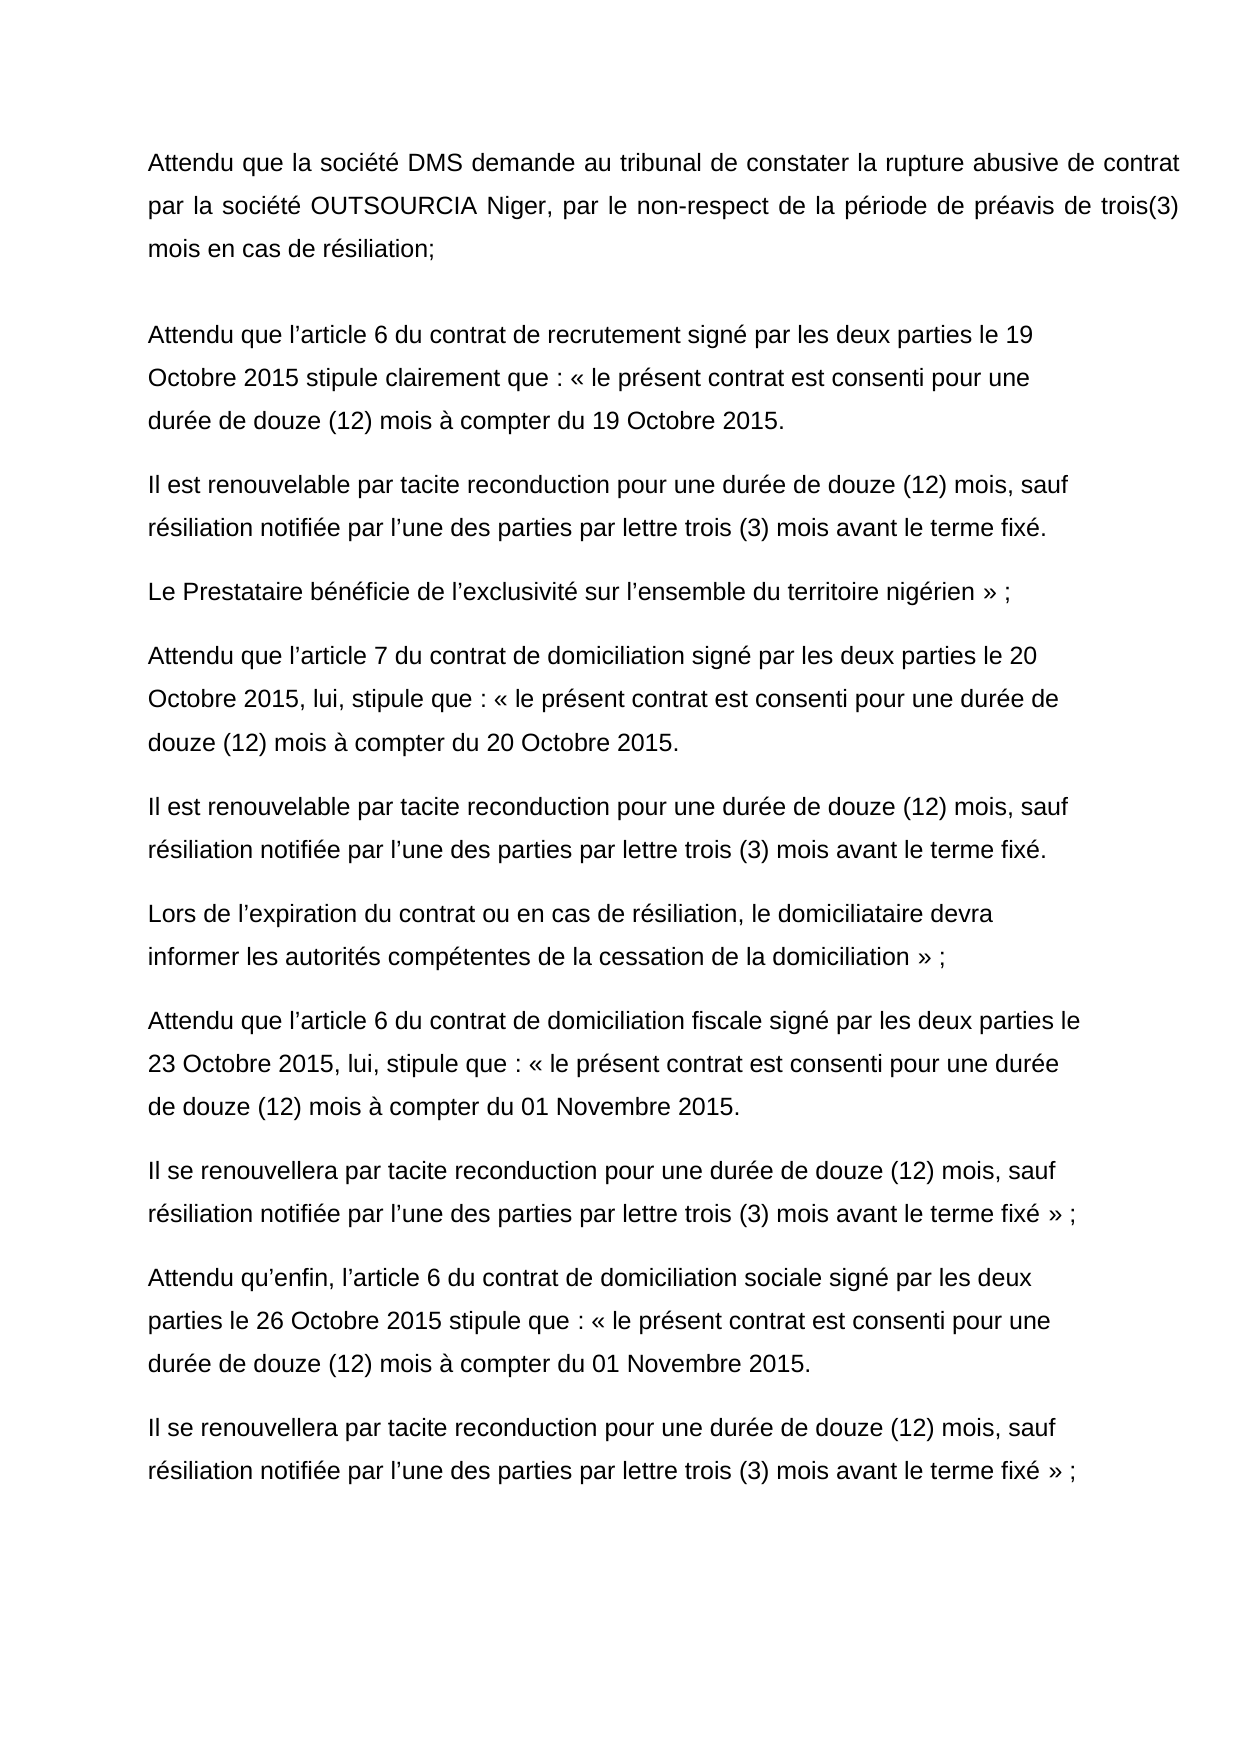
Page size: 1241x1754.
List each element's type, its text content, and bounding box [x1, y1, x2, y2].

text Il se renouvellera par tacite reconduction pour une durée de douze (12) mois, sauf résiliation notifiée par l’une des parties par lettre trois (3) mois avant le terme fixé » ; [148, 1156, 1093, 1228]
text Attendu que l’article 7 du contrat de domiciliation signé par les deux parties le 20 Octobre 2015, lui, stipule que : « le présent contrat est consenti pour une durée de douze (12) mois à compter du 20 Octobre 2015. [148, 641, 1093, 756]
text Il est renouvelable par tacite reconduction pour une durée de douze (12) mois, sauf résiliation notifiée par l’une des parties par lettre trois (3) mois avant le terme fixé. [148, 792, 1093, 863]
text Il est renouvelable par tacite reconduction pour une durée de douze (12) mois, sauf résiliation notifiée par l’une des parties par lettre trois (3) mois avant le terme fixé. [148, 470, 1093, 542]
text Il se renouvellera par tacite reconduction pour une durée de douze (12) mois, sauf résiliation notifiée par l’une des parties par lettre trois (3) mois avant le terme fixé » ; [148, 1413, 1093, 1485]
text Attendu qu’enfin, l’article 6 du contrat de domiciliation sociale signé par les deux parties le 26 Octobre 2015 stipule que : « le présent contrat est consenti pour une durée de douze (12) mois à compter du 01 Novembre 2015. [148, 1263, 1093, 1378]
text Attendu que la société DMS demande au tribunal de constater la rupture abusive de contrat par la société OUTSOURCIA Niger, par le non-respect de la période de préavis de trois(3) mois en cas de résiliation; [148, 148, 1181, 263]
text Attendu que l’article 6 du contrat de domiciliation fiscale signé par les deux parties le 23 Octobre 2015, lui, stipule que : « le présent contrat est consenti pour une durée de douze (12) mois à compter du 01 Novembre 2015. [148, 1006, 1093, 1121]
text Lors de l’expiration du contrat ou en cas de résiliation, le domiciliataire devra informer les autorités compétentes de la cessation de la domiciliation » ; [148, 899, 1093, 971]
text Attendu que l’article 6 du contrat de recrutement signé par les deux parties le 19 Octobre 2015 stipule clairement que : « le présent contrat est consenti pour une durée de douze (12) mois à compter du 19 Octobre 2015. [148, 320, 1093, 435]
text Le Prestataire bénéficie de l’exclusivité sur l’ensemble du territoire nigérien » ; [148, 577, 1093, 606]
